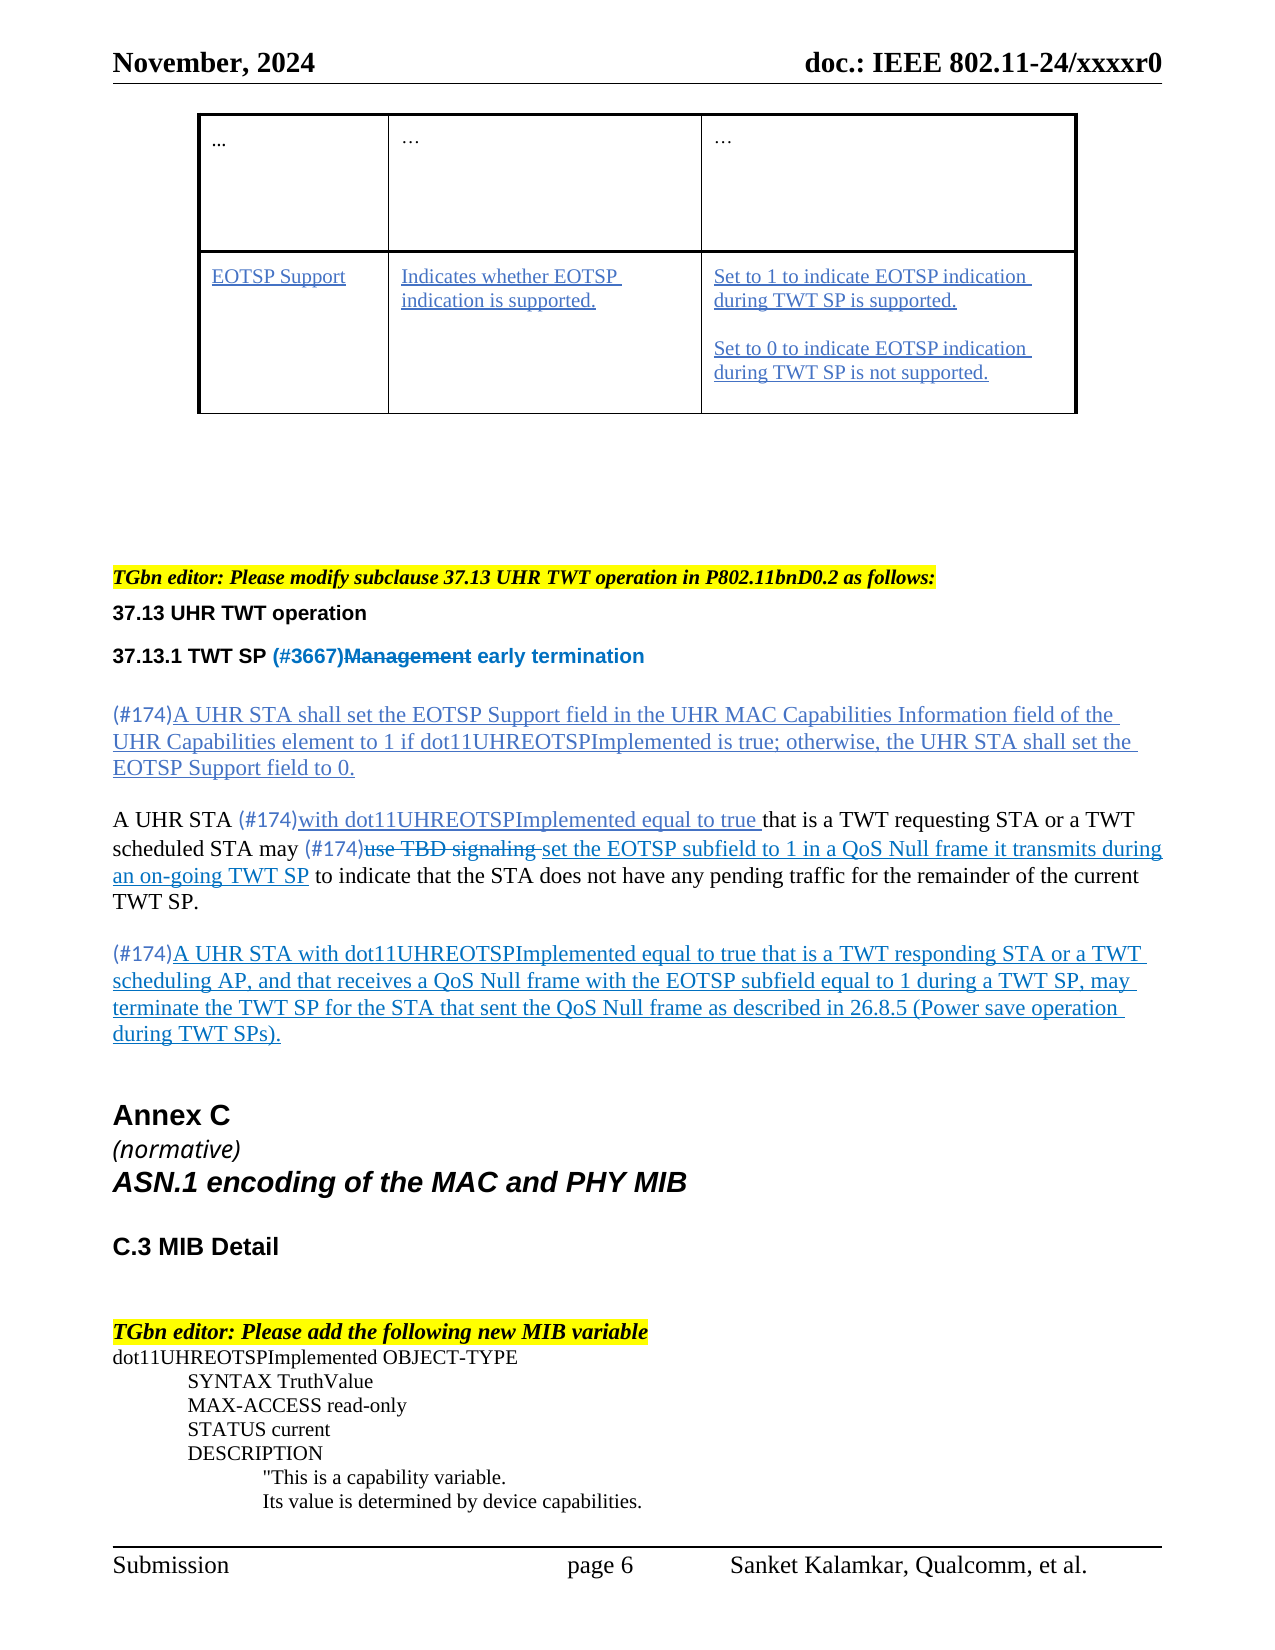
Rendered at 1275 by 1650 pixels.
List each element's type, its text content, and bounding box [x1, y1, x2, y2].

text DESCRIPTION [112, 1441, 1162, 1465]
text Its value is determined by device capabilities. [187, 1489, 1162, 1513]
text (#174)A UHR STA with dot11UHREOTSPImplemented equal to true that is a TWT responding STA or a TWT scheduling AP, and that receives a QoS Null frame with the EOTSP subfield equal to 1 during a TWT SP, may terminate the TWT SP for the STA that sent the QoS Null frame as described in 26.8.5 (Power save operation during TWT SPs). [112, 939, 1162, 1046]
text 37.13.1 TWT SP (#3667)Management early termination [112, 644, 1162, 668]
table_cell … [389, 116, 701, 250]
table_cell EOTSP Support [201, 253, 388, 413]
table_cell … [201, 116, 388, 250]
text (#174)A UHR STA shall set the EOTSP Support field in the UHR MAC Capabilities Information field of the UHR Capabilities element to 1 if dot11UHREOTSPImplemented is true; otherwise, the UHR STA shall set the EOTSP Support field to 0. [112, 700, 1162, 781]
text A UHR STA (#174)with dot11UHREOTSPImplemented equal to true that is a TWT requesting STA or a TWT scheduled STA may (#174)use TBD signaling set the EOTSP subfield to 1 in a QoS Null frame it transmits during an on-going TWT SP to indicate that the STA does not have any pending traffic for the remainder of the current TWT SP. [112, 806, 1162, 914]
table_cell Indicates whether EOTSP indication is supported. [389, 253, 701, 413]
table_cell Set to 1 to indicate EOTSP indication during TWT SP is supported. Set to 0 to indicate EOTSP indication during TWT SP is not supported. [702, 253, 1074, 413]
text (normative) [112, 1131, 1162, 1165]
text STATUS current [112, 1417, 1162, 1441]
text Annex C [112, 1098, 1162, 1131]
text MAX-ACCESS read-only [112, 1393, 1162, 1417]
text dot11UHREOTSPImplemented OBJECT-TYPE [112, 1345, 1162, 1369]
text TGbn editor: Please modify subclause 37.13 UHR TWT operation in P802.11bnD0.2 as follows: [112, 564, 1162, 589]
table_cell … [702, 116, 1074, 250]
text SYNTAX TruthValue [112, 1369, 1162, 1393]
text ASN.1 encoding of the MAC and PHY MIB [112, 1165, 1162, 1199]
text 37.13 UHR TWT operation [112, 601, 1162, 625]
text TGbn editor: Please add the following new MIB variable [112, 1318, 1162, 1345]
subtitle C.3 MIB Detail [112, 1232, 1162, 1261]
text "This is a capability variable. [187, 1465, 1162, 1489]
